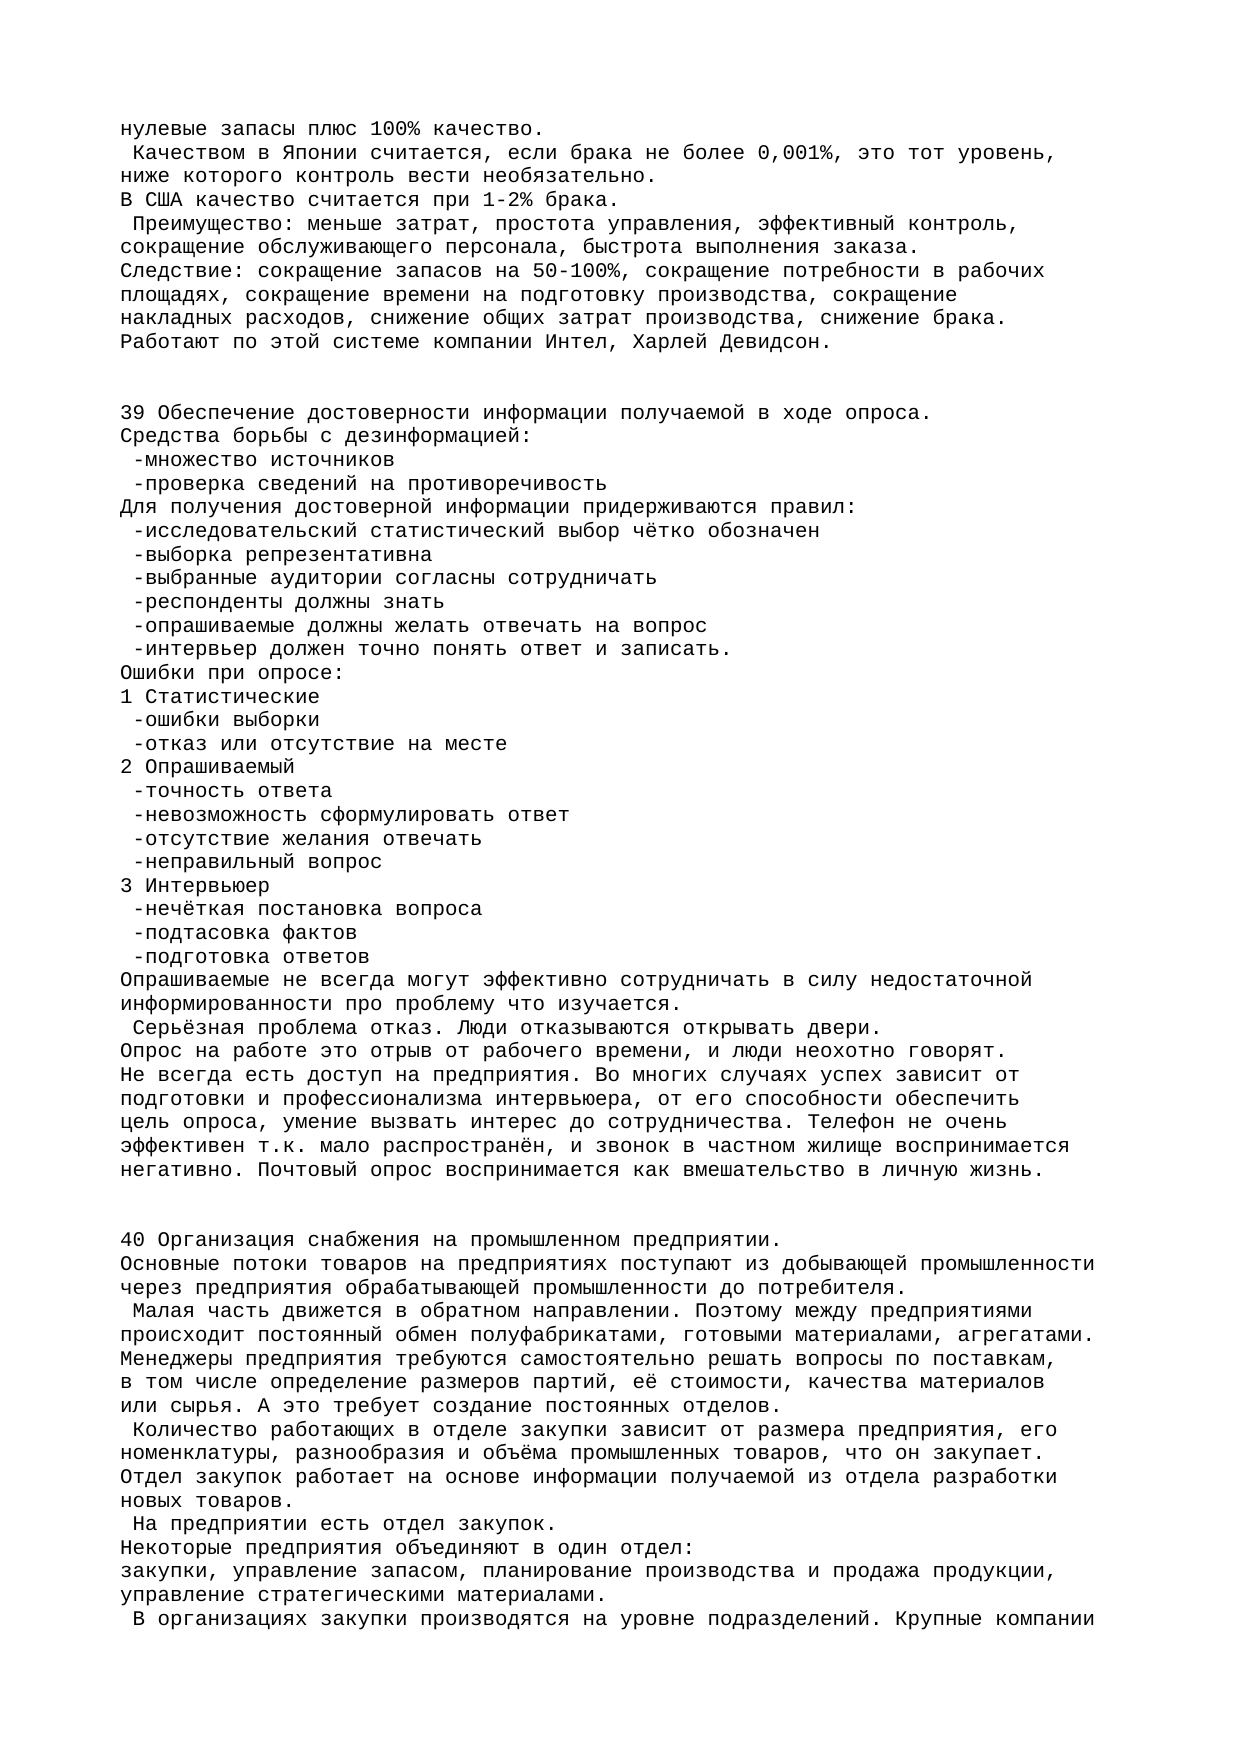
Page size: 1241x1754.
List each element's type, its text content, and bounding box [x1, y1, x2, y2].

text -множество источников [120, 449, 1120, 473]
text -неправильный вопрос [120, 851, 1120, 875]
text закупки, управление запасом, планирование производства и продажа продукции, [120, 1561, 1120, 1584]
text В организациях закупки производятся на уровне подразделений. Крупные компании [120, 1608, 1120, 1631]
text номенклатуры, разнообразия и объёма промышленных товаров, что он закупает. [120, 1442, 1120, 1466]
text подготовки и профессионализма интервьюера, от его способности обеспечить [120, 1088, 1120, 1111]
text цель опроса, умение вызвать интерес до сотрудничества. Телефон не очень [120, 1111, 1120, 1135]
text 40 Организация снабжения на промышленном предприятии. [120, 1229, 1120, 1253]
text -невозможность сформулировать ответ [120, 804, 1120, 827]
text Малая часть движется в обратном направлении. Поэтому между предприятиями [120, 1300, 1120, 1324]
text в том числе определение размеров партий, её стоимости, качества материалов [120, 1371, 1120, 1395]
text Преимущество: меньше затрат, простота управления, эффективный контроль, [120, 213, 1120, 236]
text -ошибки выборки [120, 709, 1120, 733]
text -подготовка ответов [120, 946, 1120, 969]
text Работают по этой системе компании Интел, Харлей Девидсон. [120, 331, 1120, 354]
text Качеством в Японии считается, если брака не более 0,001%, это тот уровень, [120, 142, 1120, 165]
text Менеджеры предприятия требуются самостоятельно решать вопросы по поставкам, [120, 1348, 1120, 1371]
text Следствие: сокращение запасов на 50-100%, сокращение потребности в рабочих [120, 260, 1120, 284]
text Серьёзная проблема отказ. Люди отказываются открывать двери. [120, 1017, 1120, 1040]
text Средства борьбы с дезинформацией: [120, 426, 1120, 449]
text или сырья. А это требует создание постоянных отделов. [120, 1395, 1120, 1419]
text нулевые запасы плюс 100% качество. [120, 118, 1120, 142]
text Опрос на работе это отрыв от рабочего времени, и люди неохотно говорят. [120, 1040, 1120, 1064]
text управление стратегическими материалами. [120, 1584, 1120, 1608]
text ниже которого контроль вести необязательно. [120, 165, 1120, 189]
text -респонденты должны знать [120, 591, 1120, 615]
text новых товаров. [120, 1489, 1120, 1513]
text негативно. Почтовый опрос воспринимается как вмешательство в личную жизнь. [120, 1158, 1120, 1182]
text Количество работающих в отделе закупки зависит от размера предприятия, его [120, 1419, 1120, 1442]
text площадях, сокращение времени на подготовку производства, сокращение [120, 284, 1120, 307]
text Некоторые предприятия объединяют в один отдел: [120, 1537, 1120, 1561]
text сокращение обслуживающего персонала, быстрота выполнения заказа. [120, 236, 1120, 260]
text происходит постоянный обмен полуфабрикатами, готовыми материалами, агрегатами. [120, 1324, 1120, 1348]
text 3 Интервьюер [120, 875, 1120, 898]
text -нечёткая постановка вопроса [120, 898, 1120, 922]
text -подтасовка фактов [120, 922, 1120, 946]
text эффективен т.к. мало распространён, и звонок в частном жилище воспринимается [120, 1135, 1120, 1158]
text Не всегда есть доступ на предприятия. Во многих случаях успех зависит от [120, 1064, 1120, 1088]
text 1 Статистические [120, 686, 1120, 709]
text 2 Опрашиваемый [120, 757, 1120, 780]
text В США качество считается при 1-2% брака. [120, 189, 1120, 213]
text -исследовательский статистический выбор чётко обозначен [120, 520, 1120, 544]
text 39 Обеспечение достоверности информации получаемой в ходе опроса. [120, 402, 1120, 426]
text -отказ или отсутствие на месте [120, 733, 1120, 757]
text информированности про проблему что изучается. [120, 993, 1120, 1017]
text -выбранные аудитории согласны сотрудничать [120, 567, 1120, 591]
text Отдел закупок работает на основе информации получаемой из отдела разработки [120, 1466, 1120, 1489]
text -отсутствие желания отвечать [120, 827, 1120, 851]
text Опрашиваемые не всегда могут эффективно сотрудничать в силу недостаточной [120, 969, 1120, 993]
text через предприятия обрабатывающей промышленности до потребителя. [120, 1277, 1120, 1300]
text -опрашиваемые должны желать отвечать на вопрос [120, 615, 1120, 638]
text На предприятии есть отдел закупок. [120, 1513, 1120, 1537]
text Основные потоки товаров на предприятиях поступают из добывающей промышленности [120, 1253, 1120, 1277]
text Ошибки при опросе: [120, 662, 1120, 686]
text -интервьер должен точно понять ответ и записать. [120, 638, 1120, 662]
text накладных расходов, снижение общих затрат производства, снижение брака. [120, 307, 1120, 331]
text -точность ответа [120, 780, 1120, 804]
text Для получения достоверной информации придерживаются правил: [120, 496, 1120, 520]
text -проверка сведений на противоречивость [120, 473, 1120, 496]
text -выборка репрезентативна [120, 544, 1120, 567]
